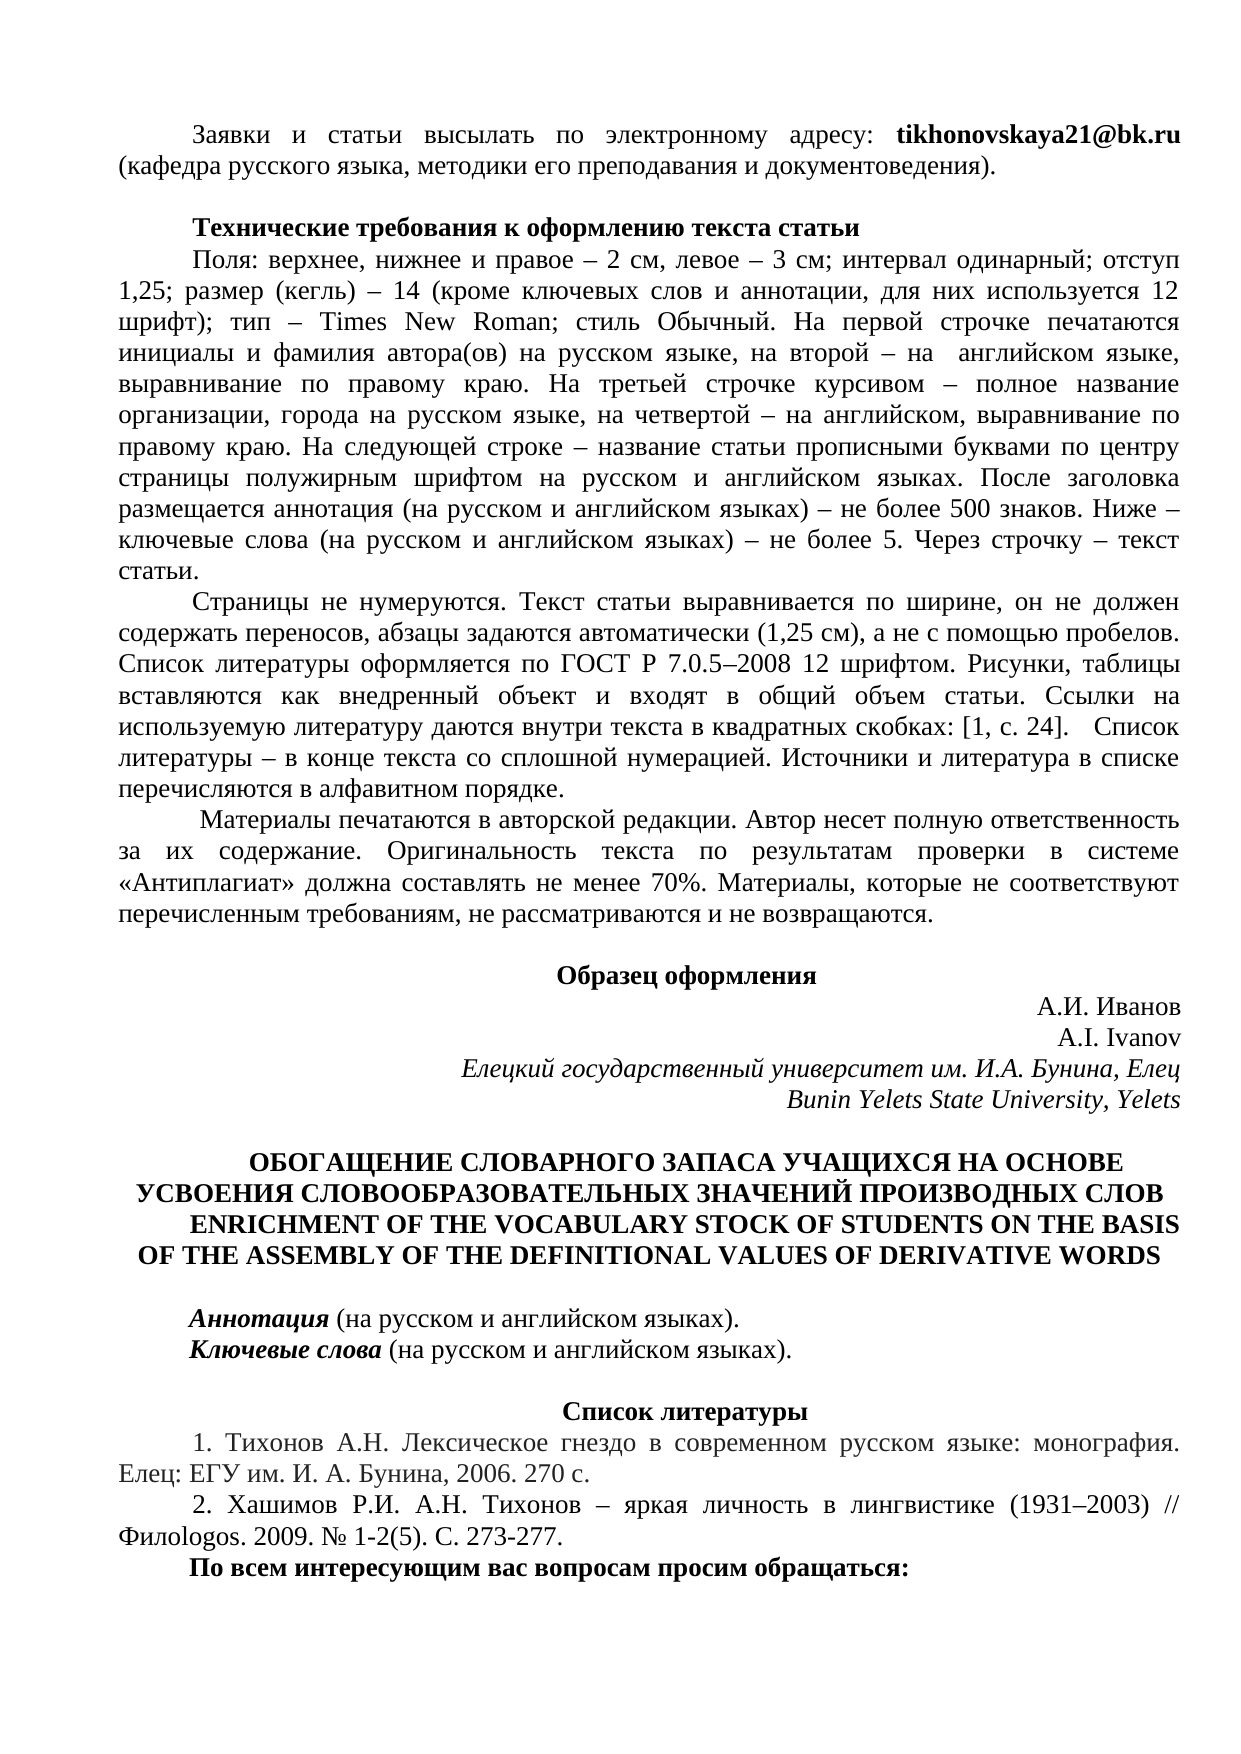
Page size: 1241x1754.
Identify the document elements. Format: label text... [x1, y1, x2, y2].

text А.И. Иванов [118, 990, 1181, 1021]
text ОБОГАЩЕНИЕ СЛОВАРНОГО ЗАПАСА УЧАЩИХСЯ НА ОСНОВЕ УСВОЕНИЯ СЛОВООБРАЗОВАТЕЛЬНЫХ ЗНАЧЕНИЙ ПРОИЗВОДНЫХ СЛОВ [118, 1146, 1181, 1208]
text Аннотация (на русском и английском языках). [118, 1302, 1181, 1333]
text 1. Тихонов А.Н. Лексическое гнездо в современном русском языке: монография. Елец: ЕГУ им. И. А. Бунина, 2006. 270 с. [118, 1426, 1181, 1488]
text Материалы печатаются в авторской редакции. Автор несет полную ответственность за их содержание. Оригинальность текста по результатам проверки в системе «Антиплагиат» должна составлять не менее 70%. Материалы, которые не соответствуют перечисленным требованиям, не рассматриваются и не возвращаются. [118, 803, 1181, 928]
text Технические требования к оформлению текста статьи [118, 212, 1181, 243]
text 2. Хашимов Р.И. А.Н. Тихонов – яркая личность в лингвистике (1931–2003) // Филоlogos. 2009. № 1-2(5). С. 273-277. [118, 1488, 1181, 1551]
text Bunin Yelets State University, Yelets [118, 1084, 1181, 1115]
text Поля: верхнее, нижнее и правое – , левое – ; интервал одинарный; отступ 1,25; размер (кегль) – 14 (кроме ключевых слов и аннотации, для них используется 12 шрифт); тип – Times New Roman; стиль Обычный. На первой строчке печатаются инициалы и фамилия автора(ов) на русском языке, на второй – на английском языке, выравнивание по правому краю. На третьей строчке курсивом – полное название организации, города на русском языке, на четвертой – на английском, выравнивание по правому краю. На следующей строке – название статьи прописными буквами по центру страницы полужирным шрифтом на русском и английском языках. После заголовка размещается аннотация (на русском и английском языках) – не более 500 знаков. Ниже – ключевые слова (на русском и английском языках) – не более 5. Через строчку – текст статьи. [118, 243, 1181, 585]
text Список литературы [118, 1395, 1181, 1426]
text ENRICHMENT OF THE VOCABULARY STOCK OF STUDENTS ON THE BASIS OF THE ASSEMBLY OF THE DEFINITIONAL VALUES OF DERIVATIVE WORDS [118, 1208, 1181, 1271]
text Заявки и статьи высылать по электронному адресу: tikhonovskaya21@bk.ru (кафедра русского языка, методики его преподавания и документоведения). [118, 118, 1181, 180]
text По всем интересующим вас вопросам просим обращаться: [118, 1551, 1181, 1582]
text Ключевые слова (на русском и английском языках). [118, 1333, 1181, 1364]
text A.I. Ivanov [118, 1021, 1181, 1052]
text Елецкий государственный университет им. И.А. Бунина, Елец [118, 1052, 1181, 1084]
text Образец оформления [118, 959, 1181, 990]
text Страницы не нумеруются. Текст статьи выравнивается по ширине, он не должен содержать переносов, абзацы задаются автоматически (), а не с помощью пробелов. Список литературы оформляется по ГОСТ Р 7.0.5–2008 12 шрифтом. Рисунки, таблицы вставляются как внедренный объект и входят в общий объем статьи. Ссылки на используемую литературу даются внутри текста в квадратных скобках: [1, с. 24]. Список литературы – в конце текста со сплошной нумерацией. Источники и литература в списке перечисляются в алфавитном порядке. [118, 585, 1181, 803]
